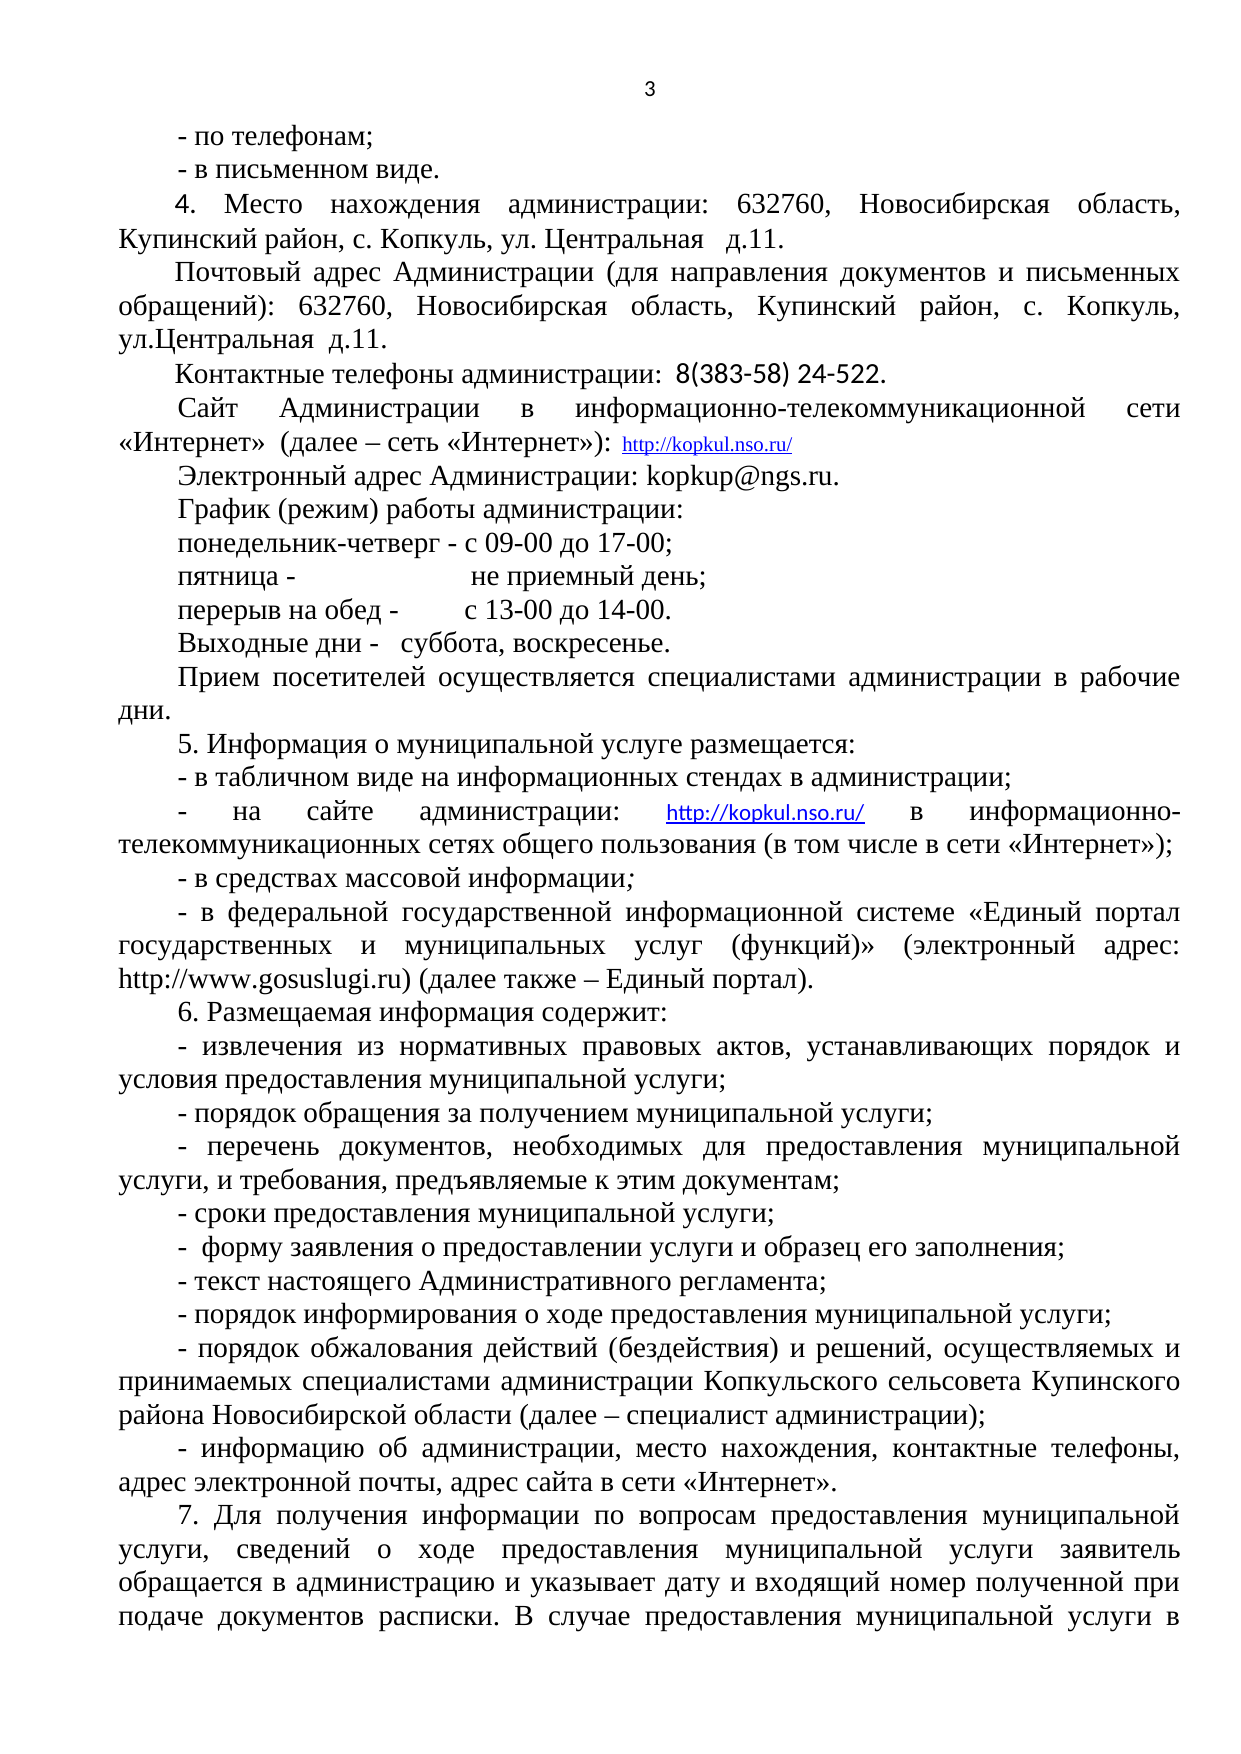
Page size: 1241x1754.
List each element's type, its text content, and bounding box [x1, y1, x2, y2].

text Почтовый адрес Администрации (для направления документов и письменных обращений): 632760, Новосибирская область, Купинский район, с. Копкуль, ул.Центральная д.11. [118, 254, 1181, 355]
text Выходные дни - суббота, воскресенье. [118, 625, 1181, 659]
text - в средствах массовой информации; [118, 860, 1181, 894]
text График (режим) работы администрации: [118, 491, 1181, 525]
text - сроки предоставления муниципальной услуги; [118, 1196, 1181, 1229]
text Электронный адрес Администрации: kopkup@ngs.ru. [118, 458, 1181, 491]
text - по телефонам; [118, 118, 1181, 152]
text - форму заявления о предоставлении услуги и образец его заполнения; [118, 1229, 1181, 1263]
text - порядок обращения за получением муниципальной услуги; [118, 1095, 1181, 1128]
text - порядок обжалования действий (бездействия) и решений, осуществляемых и принимаемых специалистами администрации Копкульского сельсовета Купинского района Новосибирской области (далее – специалист администрации); [118, 1330, 1181, 1430]
text - в табличном виде на информационных стендах в администрации; [118, 759, 1181, 793]
text понедельник-четверг - с 09-00 до 17-00; [118, 525, 1181, 558]
text - в федеральной государственной информационной системе «Единый портал государственных и муниципальных услуг (функций)» (электронный адрес: http://www.gosuslugi.ru) (далее также – Единый портал). [118, 894, 1181, 994]
text - извлечения из нормативных правовых актов, устанавливающих порядок и условия предоставления муниципальной услуги; [118, 1028, 1181, 1095]
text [118, 1497, 1181, 1632]
text - порядок информирования о ходе предоставления муниципальной услуги; [118, 1296, 1181, 1330]
text пятница - не приемный день; [118, 558, 1181, 592]
text 5. Информация о муниципальной услуге размещается: [118, 726, 1181, 759]
text Прием посетителей осуществляется специалистами администрации в рабочие дни. [118, 659, 1181, 726]
text Сайт Администрации в информационно-телекоммуникационной сети «Интернет» (далее – сеть «Интернет»): http://kopkul.nso.ru/ [118, 391, 1181, 458]
text - текст настоящего Административного регламента; [118, 1263, 1181, 1296]
text - перечень документов, необходимых для предоставления муниципальной услуги, и требования, предъявляемые к этим документам; [118, 1128, 1181, 1196]
text 4. Место нахождения администрации: 632760, Новосибирская область, Купинский район, с. Копкуль, ул. Центральная д.11. [118, 185, 1181, 254]
text - в письменном виде. [118, 152, 1181, 185]
text - информацию об администрации, место нахождения, контактные телефоны, адрес электронной почты, адрес сайта в сети «Интернет». [118, 1430, 1181, 1497]
text 6. Размещаемая информация содержит: [118, 994, 1181, 1028]
text - на сайте администрации: http://kopkul.nso.ru/ в информационно-телекоммуникационных сетях общего пользования (в том числе в сети «Интернет»); [118, 793, 1181, 860]
text перерыв на обед - с 13-00 до 14-00. [118, 592, 1181, 625]
text Контактные телефоны администрации: 8(383-58) 24-522. [118, 355, 1181, 391]
